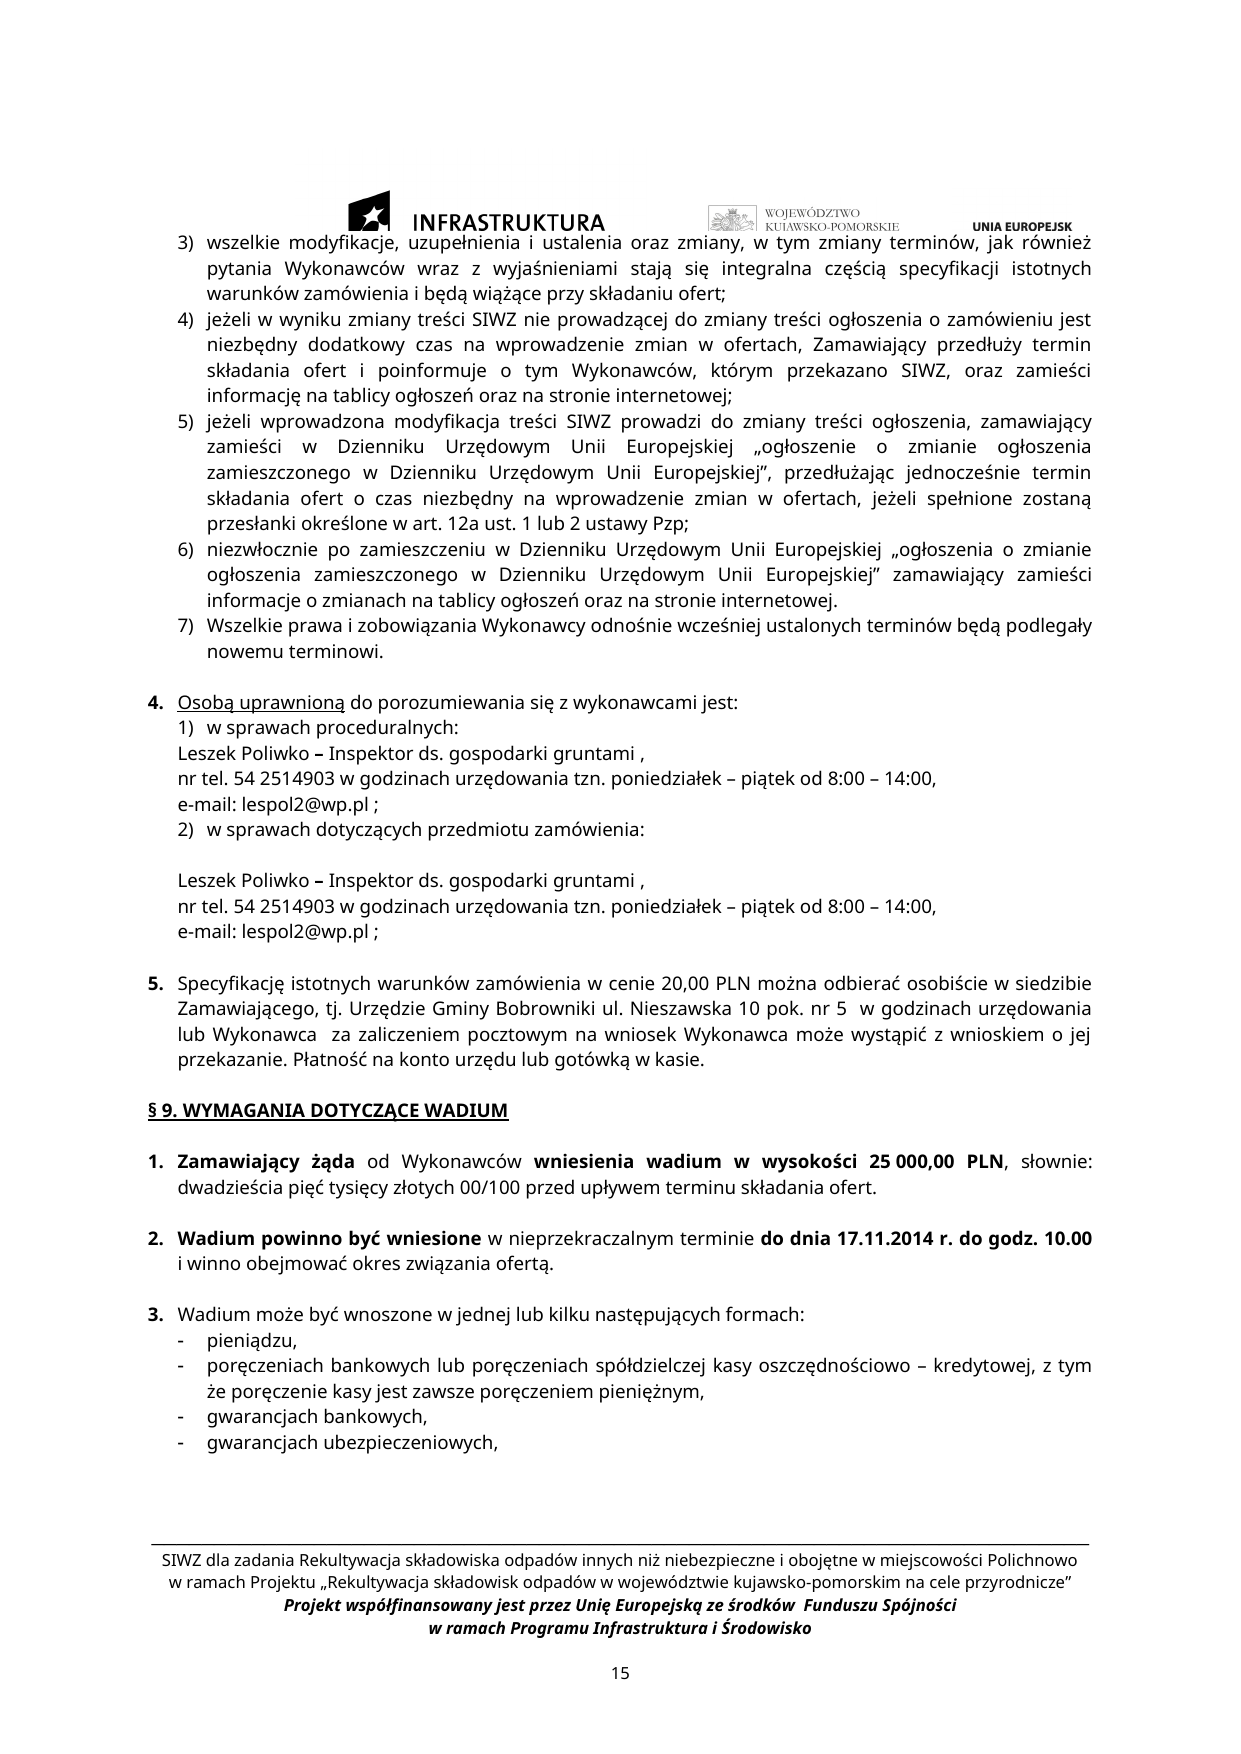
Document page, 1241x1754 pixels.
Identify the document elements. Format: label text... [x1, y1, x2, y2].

list w sprawach dotyczących przedmiotu zamówienia: [177, 817, 1093, 842]
list Wadium powinno być wniesione w nieprzekraczalnym terminie do dnia 17.11.2014 r. do godz. 10.00 i winno obejmować okres związania ofertą. [148, 1225, 1093, 1276]
list jeżeli w wyniku zmiany treści SIWZ nie prowadzącej do zmiany treści ogłoszenia o zamówieniu jest niezbędny dodatkowy czas na wprowadzenie zmian w ofertach, Zamawiający przedłuży termin składania ofert i poinformuje o tym Wykonawców, którym przekazano SIWZ, oraz zamieści informację na tablicy ogłoszeń oraz na stronie internetowej; [177, 306, 1093, 408]
list poręczeniach bankowych lub poręczeniach spółdzielczej kasy oszczędnościowo – kredytowej, z tym że poręczenie kasy jest zawsze poręczeniem pieniężnym, [177, 1353, 1093, 1404]
text e-mail: lespol2@wp.pl ; [177, 919, 1093, 944]
list niezwłocznie po zamieszczeniu w Dzienniku Urzędowym Unii Europejskiej „ogłoszenia o zmianie ogłoszenia zamieszczonego w Dzienniku Urzędowym Unii Europejskiej” zamawiający zamieści informacje o zmianach na tablicy ogłoszeń oraz na stronie internetowej. [177, 536, 1093, 612]
list jeżeli wprowadzona modyfikacja treści SIWZ prowadzi do zmiany treści ogłoszenia, zamawiający zamieści w Dzienniku Urzędowym Unii Europejskiej „ogłoszenie o zmianie ogłoszenia zamieszczonego w Dzienniku Urzędowym Unii Europejskiej”, przedłużając jednocześnie termin składania ofert o czas niezbędny na wprowadzenie zmian w ofertach, jeżeli spełnione zostaną przesłanki określone w art. 12a ust. 1 lub 2 ustawy Pzp; [177, 408, 1093, 536]
list Wszelkie prawa i zobowiązania Wykonawcy odnośnie wcześniej ustalonych terminów będą podlegały nowemu terminowi. [177, 612, 1093, 663]
list Osobą uprawnioną do porozumiewania się z wykonawcami jest: [148, 689, 1093, 714]
text § 9. WYMAGANIA DOTYCZĄCE WADIUM [148, 1097, 1093, 1123]
text Leszek Poliwko – Inspektor ds. gospodarki gruntami , [177, 868, 1093, 893]
text Leszek Poliwko – Inspektor ds. gospodarki gruntami , [177, 740, 1093, 766]
text nr tel. 54 2514903 w godzinach urzędowania tzn. poniedziałek – piątek od 8:00 – 14:00, [177, 893, 1093, 919]
list Specyfikację istotnych warunków zamówienia w cenie 20,00 PLN można odbierać osobiście w siedzibie Zamawiającego, tj. Urzędzie Gminy Bobrowniki ul. Nieszawska 10 pok. nr 5 w godzinach urzędowania lub Wykonawca za zaliczeniem pocztowym na wniosek Wykonawca może wystąpić z wnioskiem o jej przekazanie. Płatność na konto urzędu lub gotówką w kasie. [148, 970, 1093, 1072]
list Zamawiający żąda od Wykonawców wniesienia wadium w wysokości 25 000,00 PLN, słownie: dwadzieścia pięć tysięcy złotych 00/100 przed upływem terminu składania ofert. [148, 1148, 1093, 1199]
text e-mail: lespol2@wp.pl ; [177, 791, 1093, 817]
text nr tel. 54 2514903 w godzinach urzędowania tzn. poniedziałek – piątek od 8:00 – 14:00, [177, 766, 1093, 791]
list w sprawach proceduralnych: [177, 714, 1093, 740]
list wszelkie modyfikacje, uzupełnienia i ustalenia oraz zmiany, w tym zmiany terminów, jak również pytania Wykonawców wraz z wyjaśnieniami stają się integralna częścią specyfikacji istotnych warunków zamówienia i będą wiążące przy składaniu ofert; [177, 230, 1093, 306]
list pieniądzu, [177, 1327, 1093, 1353]
list gwarancjach bankowych, [177, 1404, 1093, 1429]
list gwarancjach ubezpieczeniowych, [177, 1429, 1093, 1455]
list Wadium może być wnoszone w jednej lub kilku następujących formach: [148, 1302, 1093, 1327]
